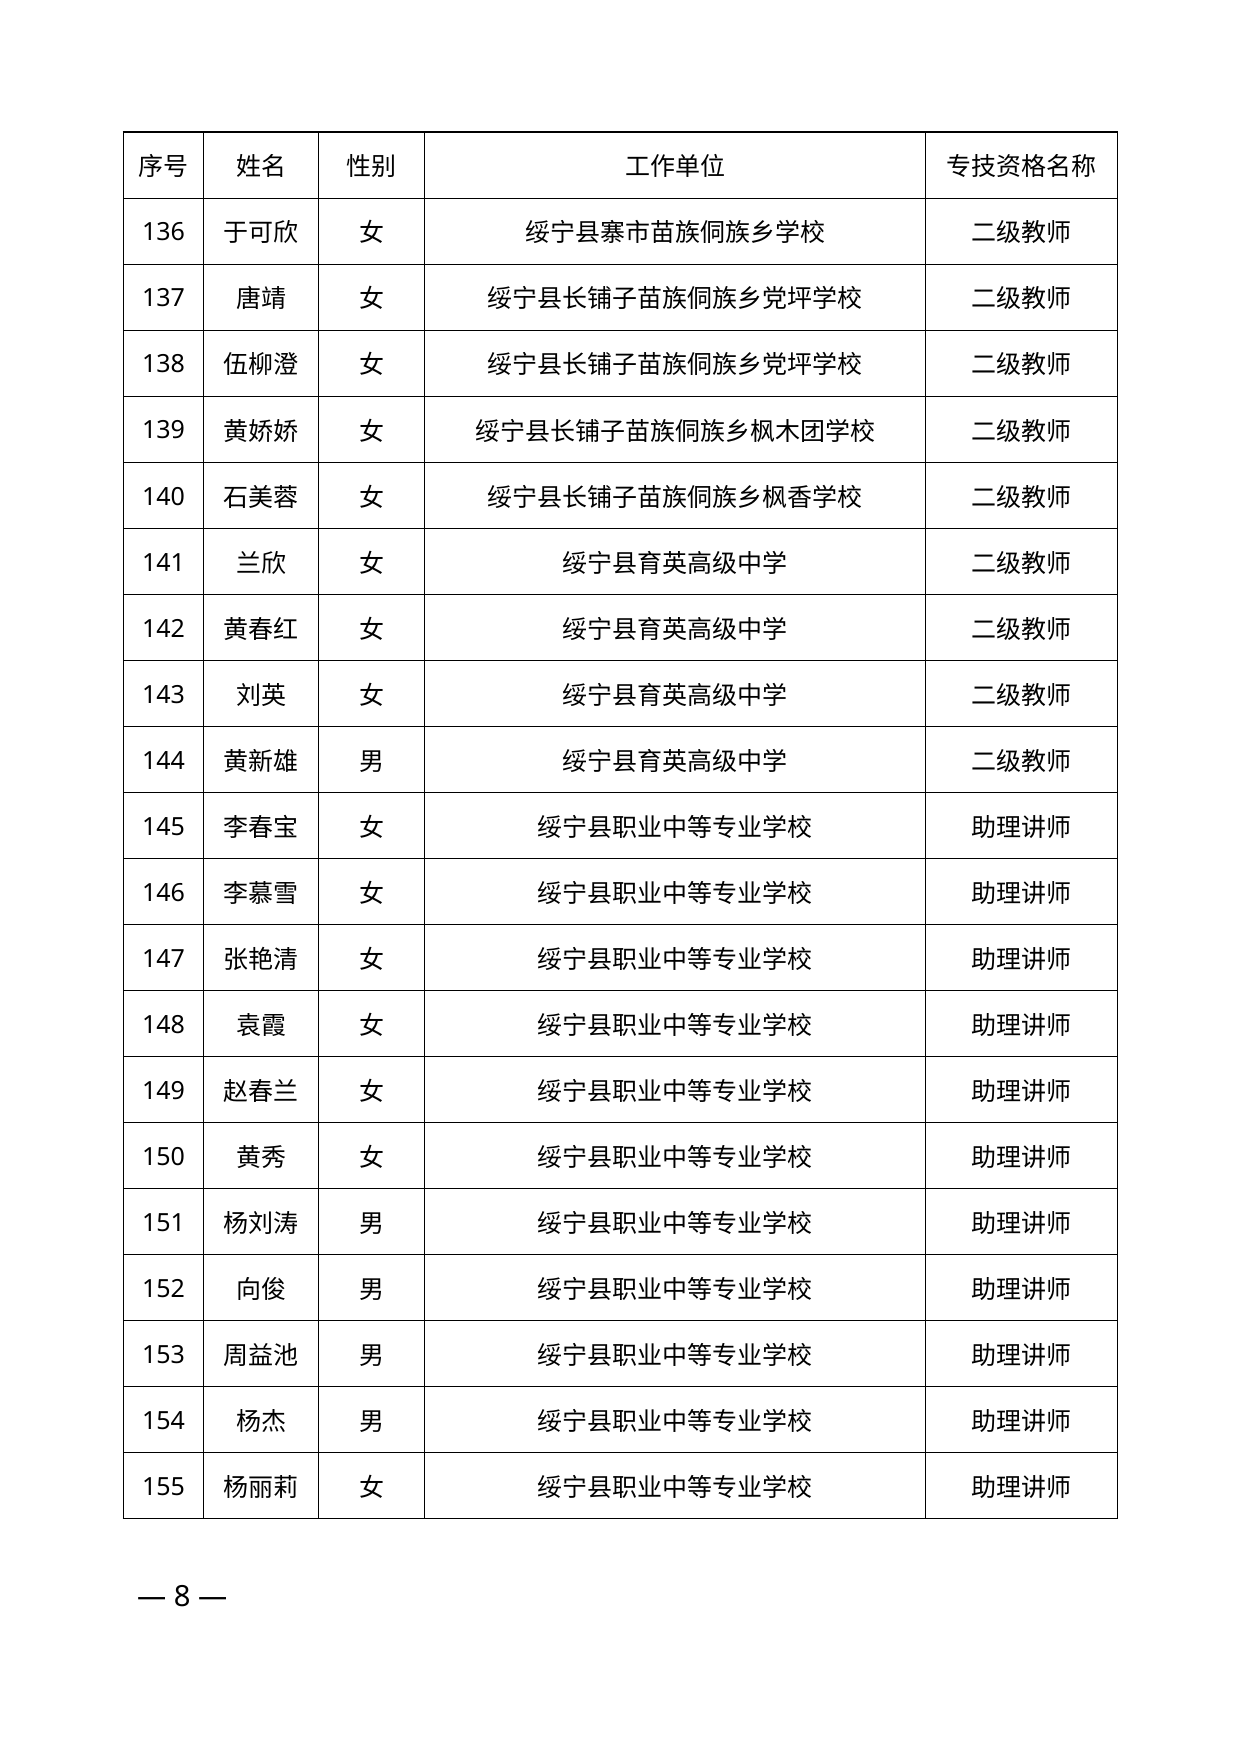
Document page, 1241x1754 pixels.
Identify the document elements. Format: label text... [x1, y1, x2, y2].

table_cell 助理讲师 [926, 925, 1117, 990]
table_cell 周益池 [204, 1321, 318, 1386]
table_cell 李春宝 [204, 793, 318, 858]
table_cell 155 [124, 1453, 203, 1518]
table_cell 黄娇娇 [204, 397, 318, 462]
table_cell 兰欣 [204, 529, 318, 594]
table_cell 143 [124, 661, 203, 726]
table_cell 男 [319, 1255, 424, 1320]
table_cell 142 [124, 595, 203, 660]
table_cell 150 [124, 1123, 203, 1188]
table_header 序号 [124, 133, 203, 197]
table_cell 绥宁县职业中等专业学校 [425, 793, 925, 858]
table_cell 绥宁县育英高级中学 [425, 661, 925, 726]
table_cell 二级教师 [926, 727, 1117, 792]
table_cell 男 [319, 1387, 424, 1452]
table_cell 二级教师 [926, 331, 1117, 396]
table_cell 154 [124, 1387, 203, 1452]
table_cell 137 [124, 265, 203, 329]
table_cell 女 [319, 793, 424, 858]
table_cell 赵春兰 [204, 1057, 318, 1122]
table_cell 二级教师 [926, 595, 1117, 660]
table_cell 黄新雄 [204, 727, 318, 792]
table_cell 绥宁县职业中等专业学校 [425, 1057, 925, 1122]
table_cell 女 [319, 661, 424, 726]
table_cell 女 [319, 331, 424, 396]
table_cell 绥宁县职业中等专业学校 [425, 1123, 925, 1188]
table_cell 绥宁县长铺子苗族侗族乡枫木团学校 [425, 397, 925, 462]
table_cell 153 [124, 1321, 203, 1386]
table_cell 绥宁县长铺子苗族侗族乡枫香学校 [425, 463, 925, 528]
table_cell 138 [124, 331, 203, 396]
table_cell 二级教师 [926, 529, 1117, 594]
table_cell 男 [319, 1321, 424, 1386]
table_cell 黄秀 [204, 1123, 318, 1188]
table_cell 助理讲师 [926, 1189, 1117, 1254]
table_cell 杨杰 [204, 1387, 318, 1452]
table_cell 黄春红 [204, 595, 318, 660]
table_cell 二级教师 [926, 463, 1117, 528]
table_cell 唐靖 [204, 265, 318, 329]
table_cell 助理讲师 [926, 1453, 1117, 1518]
table_cell 男 [319, 727, 424, 792]
table_cell 女 [319, 925, 424, 990]
table_cell 助理讲师 [926, 991, 1117, 1056]
table_cell 绥宁县职业中等专业学校 [425, 991, 925, 1056]
table_cell 二级教师 [926, 199, 1117, 263]
table_cell 男 [319, 1189, 424, 1254]
table_cell 助理讲师 [926, 1123, 1117, 1188]
table_cell 绥宁县寨市苗族侗族乡学校 [425, 199, 925, 263]
table_cell 绥宁县育英高级中学 [425, 727, 925, 792]
table_cell 女 [319, 529, 424, 594]
table_cell 145 [124, 793, 203, 858]
table_cell 绥宁县长铺子苗族侗族乡党坪学校 [425, 331, 925, 396]
table_cell 136 [124, 199, 203, 263]
table_cell 146 [124, 859, 203, 924]
table_cell 绥宁县职业中等专业学校 [425, 1387, 925, 1452]
table_cell 绥宁县职业中等专业学校 [425, 859, 925, 924]
table_cell 152 [124, 1255, 203, 1320]
table_cell 助理讲师 [926, 1387, 1117, 1452]
table_cell 女 [319, 1057, 424, 1122]
table_cell 袁霞 [204, 991, 318, 1056]
table_cell 140 [124, 463, 203, 528]
table_cell 147 [124, 925, 203, 990]
table_cell 女 [319, 463, 424, 528]
table_cell 女 [319, 1123, 424, 1188]
table_cell 绥宁县职业中等专业学校 [425, 1321, 925, 1386]
table_cell 141 [124, 529, 203, 594]
table_cell 助理讲师 [926, 1321, 1117, 1386]
table_cell 绥宁县育英高级中学 [425, 595, 925, 660]
table_header 工作单位 [425, 133, 925, 197]
table_cell 151 [124, 1189, 203, 1254]
table_cell 女 [319, 265, 424, 329]
table_cell 绥宁县职业中等专业学校 [425, 1453, 925, 1518]
table_cell 助理讲师 [926, 1255, 1117, 1320]
table_header 专技资格名称 [926, 133, 1117, 197]
table_header 性别 [319, 133, 424, 197]
table_cell 李慕雪 [204, 859, 318, 924]
table_cell 149 [124, 1057, 203, 1122]
table_cell 助理讲师 [926, 793, 1117, 858]
table_cell 女 [319, 595, 424, 660]
table_cell 绥宁县长铺子苗族侗族乡党坪学校 [425, 265, 925, 329]
table_cell 二级教师 [926, 265, 1117, 329]
table_cell 144 [124, 727, 203, 792]
table_cell 助理讲师 [926, 1057, 1117, 1122]
table_cell 绥宁县职业中等专业学校 [425, 1255, 925, 1320]
table_cell 女 [319, 1453, 424, 1518]
table_cell 绥宁县职业中等专业学校 [425, 1189, 925, 1254]
table_cell 石美蓉 [204, 463, 318, 528]
table_cell 杨丽莉 [204, 1453, 318, 1518]
table_cell 助理讲师 [926, 859, 1117, 924]
table_header 姓名 [204, 133, 318, 197]
table_cell 女 [319, 199, 424, 263]
table_cell 绥宁县职业中等专业学校 [425, 925, 925, 990]
table_cell 伍柳澄 [204, 331, 318, 396]
table_cell 女 [319, 991, 424, 1056]
table_cell 二级教师 [926, 661, 1117, 726]
table_cell 二级教师 [926, 397, 1117, 462]
table_cell 张艳清 [204, 925, 318, 990]
table_cell 女 [319, 859, 424, 924]
table_cell 148 [124, 991, 203, 1056]
table_cell 杨刘涛 [204, 1189, 318, 1254]
table_cell 绥宁县育英高级中学 [425, 529, 925, 594]
table_cell 女 [319, 397, 424, 462]
table_cell 139 [124, 397, 203, 462]
table_cell 于可欣 [204, 199, 318, 263]
table_cell 向俊 [204, 1255, 318, 1320]
table_cell 刘英 [204, 661, 318, 726]
